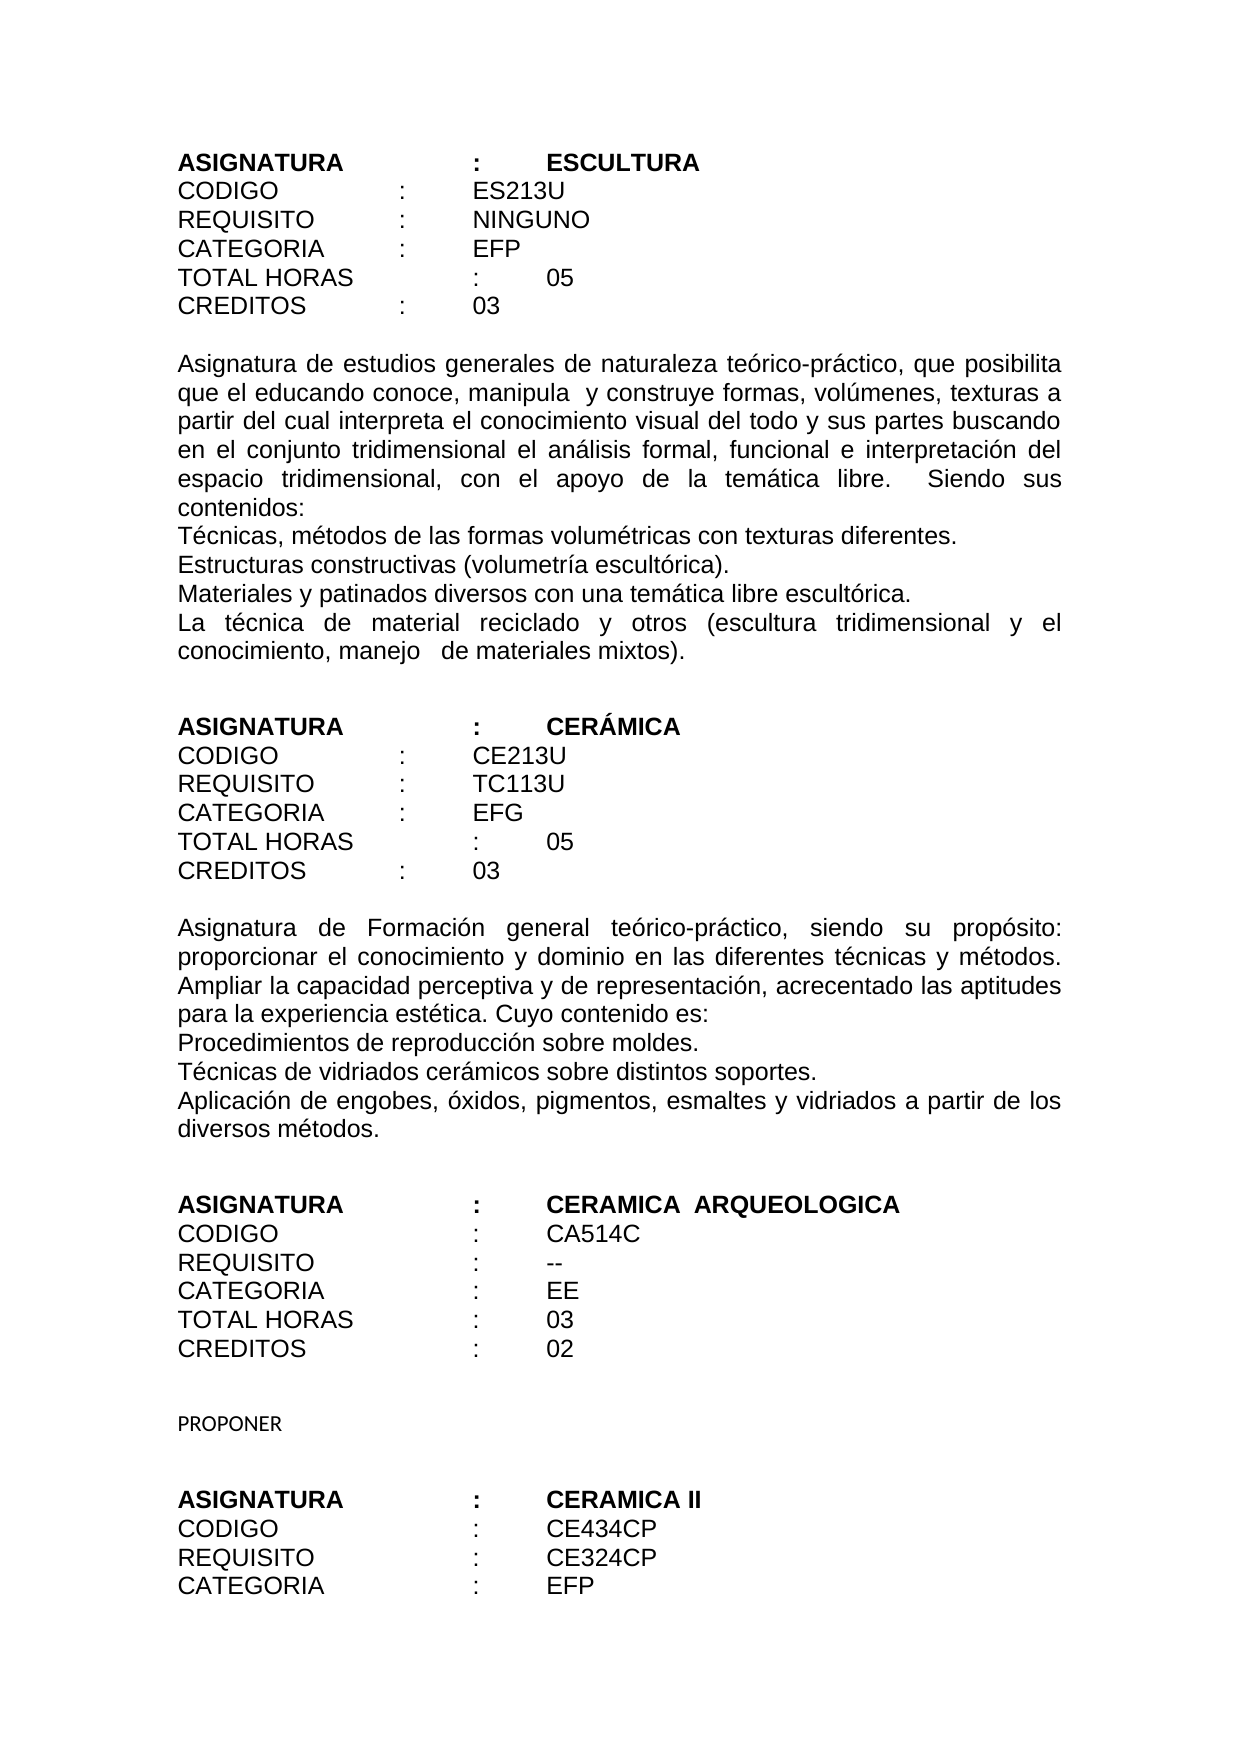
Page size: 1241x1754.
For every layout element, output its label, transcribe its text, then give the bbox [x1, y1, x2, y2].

text CATEGORIA : EFP [177, 1571, 1063, 1600]
text CODIGO : CA514C [177, 1219, 1063, 1248]
text Asignatura de estudios generales de naturaleza teórico-práctico, que posibilita que el educando conoce, manipula y construye formas, volúmenes, texturas a partir del cual interpreta el conocimiento visual del todo y sus partes buscando en el conjunto tridimensional el análisis formal, funcional e interpretación del espacio tridimensional, con el apoyo de la temática libre. Siendo sus contenidos: [177, 349, 1063, 521]
text ASIGNATURA : CERÁMICA [177, 712, 1063, 741]
text La técnica de material reciclado y otros (escultura tridimensional y el conocimiento, manejo de materiales mixtos). [177, 608, 1063, 665]
text CREDITOS : 03 [177, 856, 1063, 884]
text REQUISITO : CE324CP [177, 1543, 1063, 1571]
text TOTAL HORAS : 03 [177, 1305, 1063, 1334]
text REQUISITO : NINGUNO [177, 205, 1063, 234]
text CODIGO : CE213U [177, 741, 1063, 769]
text Estructuras constructivas (volumetría escultórica). [177, 550, 1063, 579]
text CODIGO : CE434CP [177, 1514, 1063, 1543]
text REQUISITO : -- [177, 1248, 1063, 1276]
text CATEGORIA : EFP [177, 234, 1063, 263]
text ASIGNATURA : ESCULTURA [177, 148, 1063, 176]
text ASIGNATURA : CERAMICA II [177, 1485, 1063, 1514]
text Aplicación de engobes, óxidos, pigmentos, esmaltes y vidriados a partir de los diversos métodos. [177, 1086, 1063, 1143]
text Técnicas, métodos de las formas volumétricas con texturas diferentes. [177, 521, 1063, 550]
text ASIGNATURA : CERAMICA ARQUEOLOGICA [177, 1190, 1063, 1219]
text Procedimientos de reproducción sobre moldes. [177, 1028, 1063, 1057]
text CATEGORIA : EFG [177, 798, 1063, 827]
text CATEGORIA : EE [177, 1276, 1063, 1305]
text TOTAL HORAS : 05 [177, 827, 1063, 856]
text CREDITOS : 02 [177, 1334, 1063, 1363]
text PROPONER [177, 1409, 1063, 1437]
text TOTAL HORAS : 05 [177, 263, 1063, 291]
text CREDITOS : 03 [177, 291, 1063, 320]
text Técnicas de vidriados cerámicos sobre distintos soportes. [177, 1057, 1063, 1086]
text Materiales y patinados diversos con una temática libre escultórica. [177, 579, 1063, 608]
text CODIGO : ES213U [177, 176, 1063, 205]
text REQUISITO : TC113U [177, 769, 1063, 798]
text Asignatura de Formación general teórico-práctico, siendo su propósito: proporcionar el conocimiento y dominio en las diferentes técnicas y métodos. Ampliar la capacidad perceptiva y de representación, acrecentado las aptitudes para la experiencia estética. Cuyo contenido es: [177, 913, 1063, 1028]
